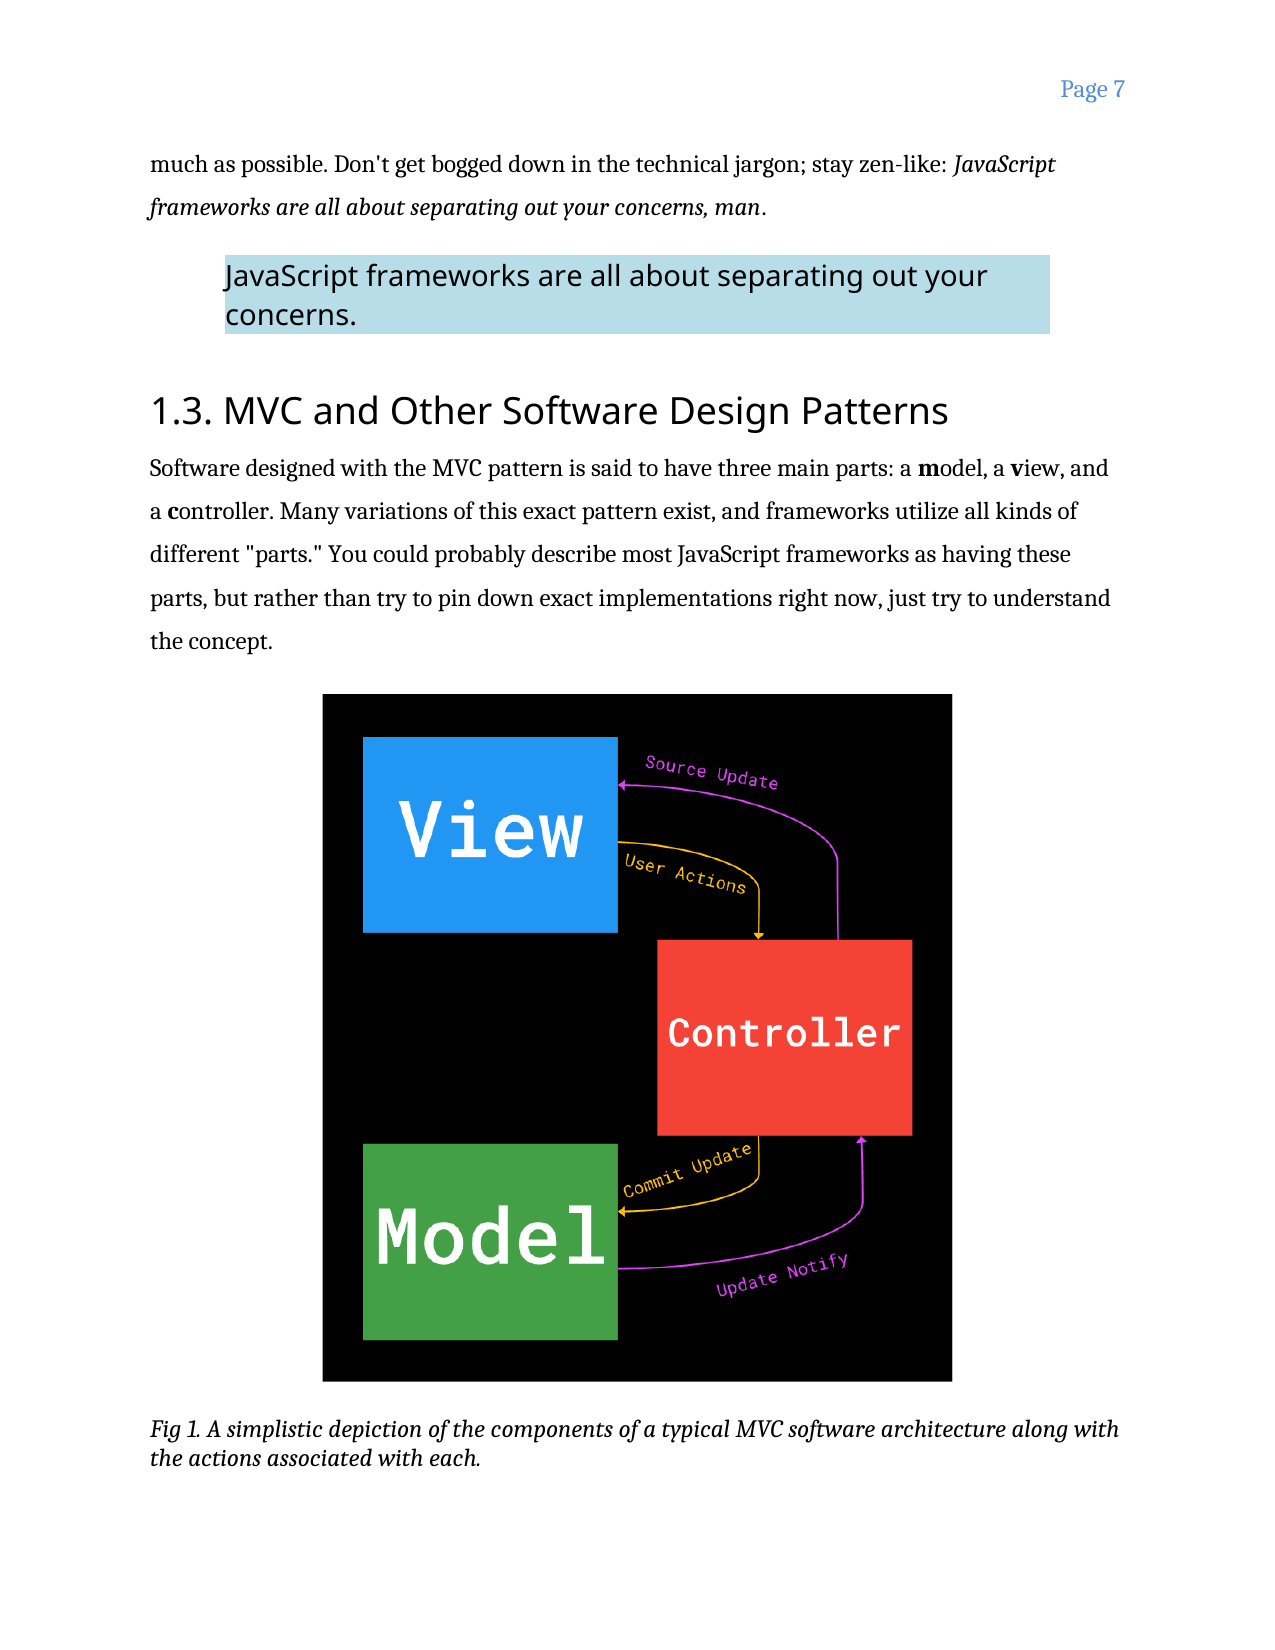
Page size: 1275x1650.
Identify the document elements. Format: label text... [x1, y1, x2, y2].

text JavaScript frameworks are all about separating out your concerns. [225, 255, 1050, 334]
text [150, 150, 1125, 222]
subtitle 1.3. MVC and Other Software Design Patterns [150, 384, 1125, 435]
text Software designed with the MVC pattern is said to have three main parts: a model, a view, and a controller. Many variations of this exact pattern exist, and frameworks utilize all kinds of different "parts." You could probably describe most JavaScript frameworks as having these parts, but rather than try to pin down exact implementations right now, just try to understand the concept. [150, 454, 1125, 655]
text Fig 1. A simplistic depiction of the components of a typical MVC software architecture along with the actions associated with each. [150, 688, 1125, 1472]
